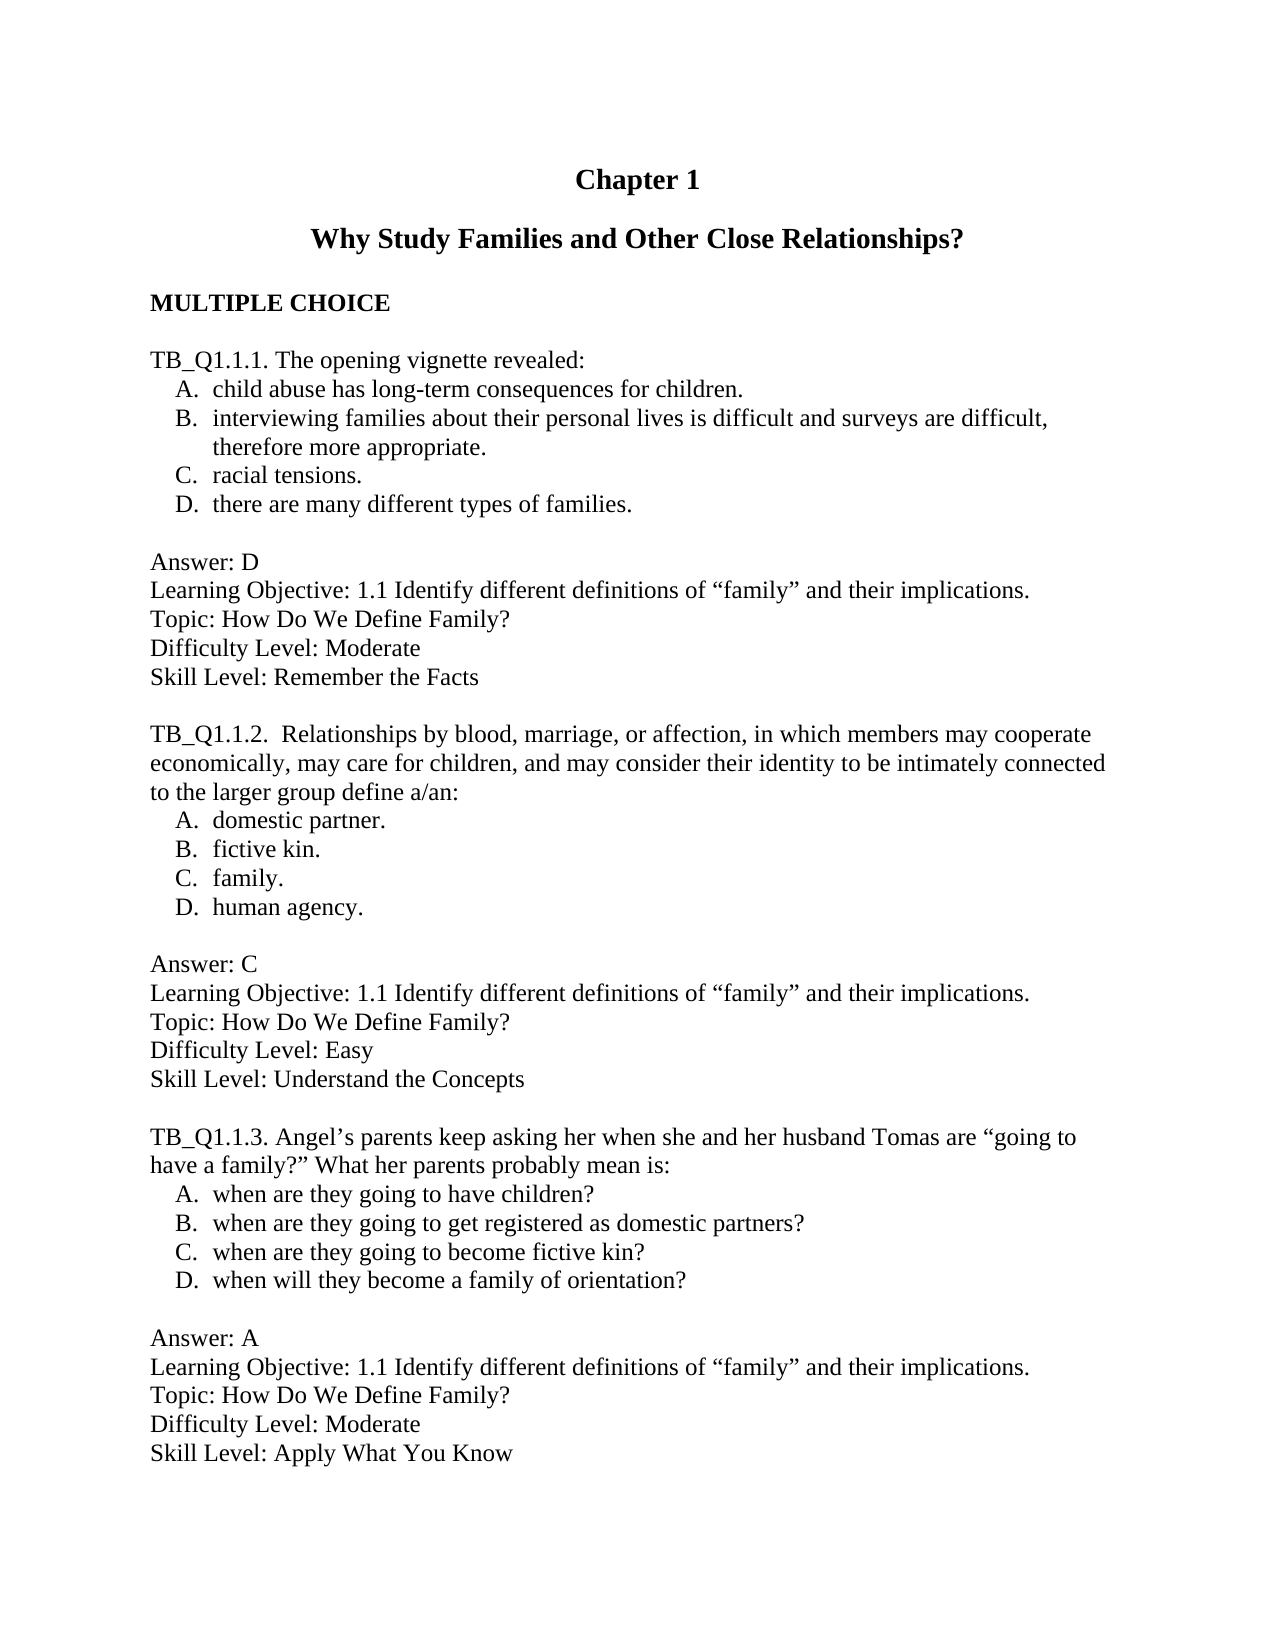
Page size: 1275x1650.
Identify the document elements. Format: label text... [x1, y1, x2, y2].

text D. there are many different types of families. [175, 489, 1125, 518]
text Topic: How Do We Define Family? [150, 1381, 1125, 1409]
text A. child abuse has long-term consequences for children. [175, 374, 1125, 403]
text TB_Q1.1.3. Angel’s parents keep asking her when she and her husband Tomas are “going to have a family?” What her parents probably mean is: [150, 1122, 1125, 1179]
text Difficulty Level: Moderate [150, 1409, 1125, 1438]
text TB_Q1.1.1. The opening vignette revealed: [150, 346, 1125, 374]
text Skill Level: Apply What You Know [150, 1438, 1125, 1467]
text Answer: D [150, 547, 1125, 576]
text Skill Level: Understand the Concepts [150, 1064, 1125, 1093]
text Why Study Families and Other Close Relationships? [150, 221, 1125, 254]
text A. when are they going to have children? [175, 1179, 1125, 1208]
text Skill Level: Remember the Facts [150, 662, 1125, 691]
text D. human agency. [175, 892, 1125, 921]
text Difficulty Level: Easy [150, 1036, 1125, 1064]
text Chapter 1 [150, 162, 1125, 196]
text Learning Objective: 1.1 Identify different definitions of “family” and their implications. [150, 576, 1125, 604]
text Difficulty Level: Moderate [150, 633, 1125, 662]
text Learning Objective: 1.1 Identify different definitions of “family” and their implications. [150, 978, 1125, 1007]
text B. interviewing families about their personal lives is difficult and surveys are difficult, therefore more appropriate. [175, 403, 1125, 461]
text C. when are they going to become fictive kin? [175, 1237, 1125, 1266]
text MULTIPLE CHOICE [150, 288, 1125, 317]
text TB_Q1.1.2. Relationships by blood, marriage, or affection, in which members may cooperate economically, may care for children, and may consider their identity to be intimately connected to the larger group define a/an: [150, 719, 1125, 806]
text Answer: A [150, 1323, 1125, 1352]
text B. when are they going to get registered as domestic partners? [175, 1208, 1125, 1237]
text B. fictive kin. [175, 834, 1125, 863]
text D. when will they become a family of orientation? [175, 1266, 1125, 1294]
text Topic: How Do We Define Family? [150, 1007, 1125, 1036]
text Learning Objective: 1.1 Identify different definitions of “family” and their implications. [150, 1352, 1125, 1381]
text C. racial tensions. [175, 461, 1125, 489]
text Topic: How Do We Define Family? [150, 604, 1125, 633]
text C. family. [175, 863, 1125, 892]
text Answer: C [150, 949, 1125, 978]
text A. domestic partner. [175, 806, 1125, 834]
